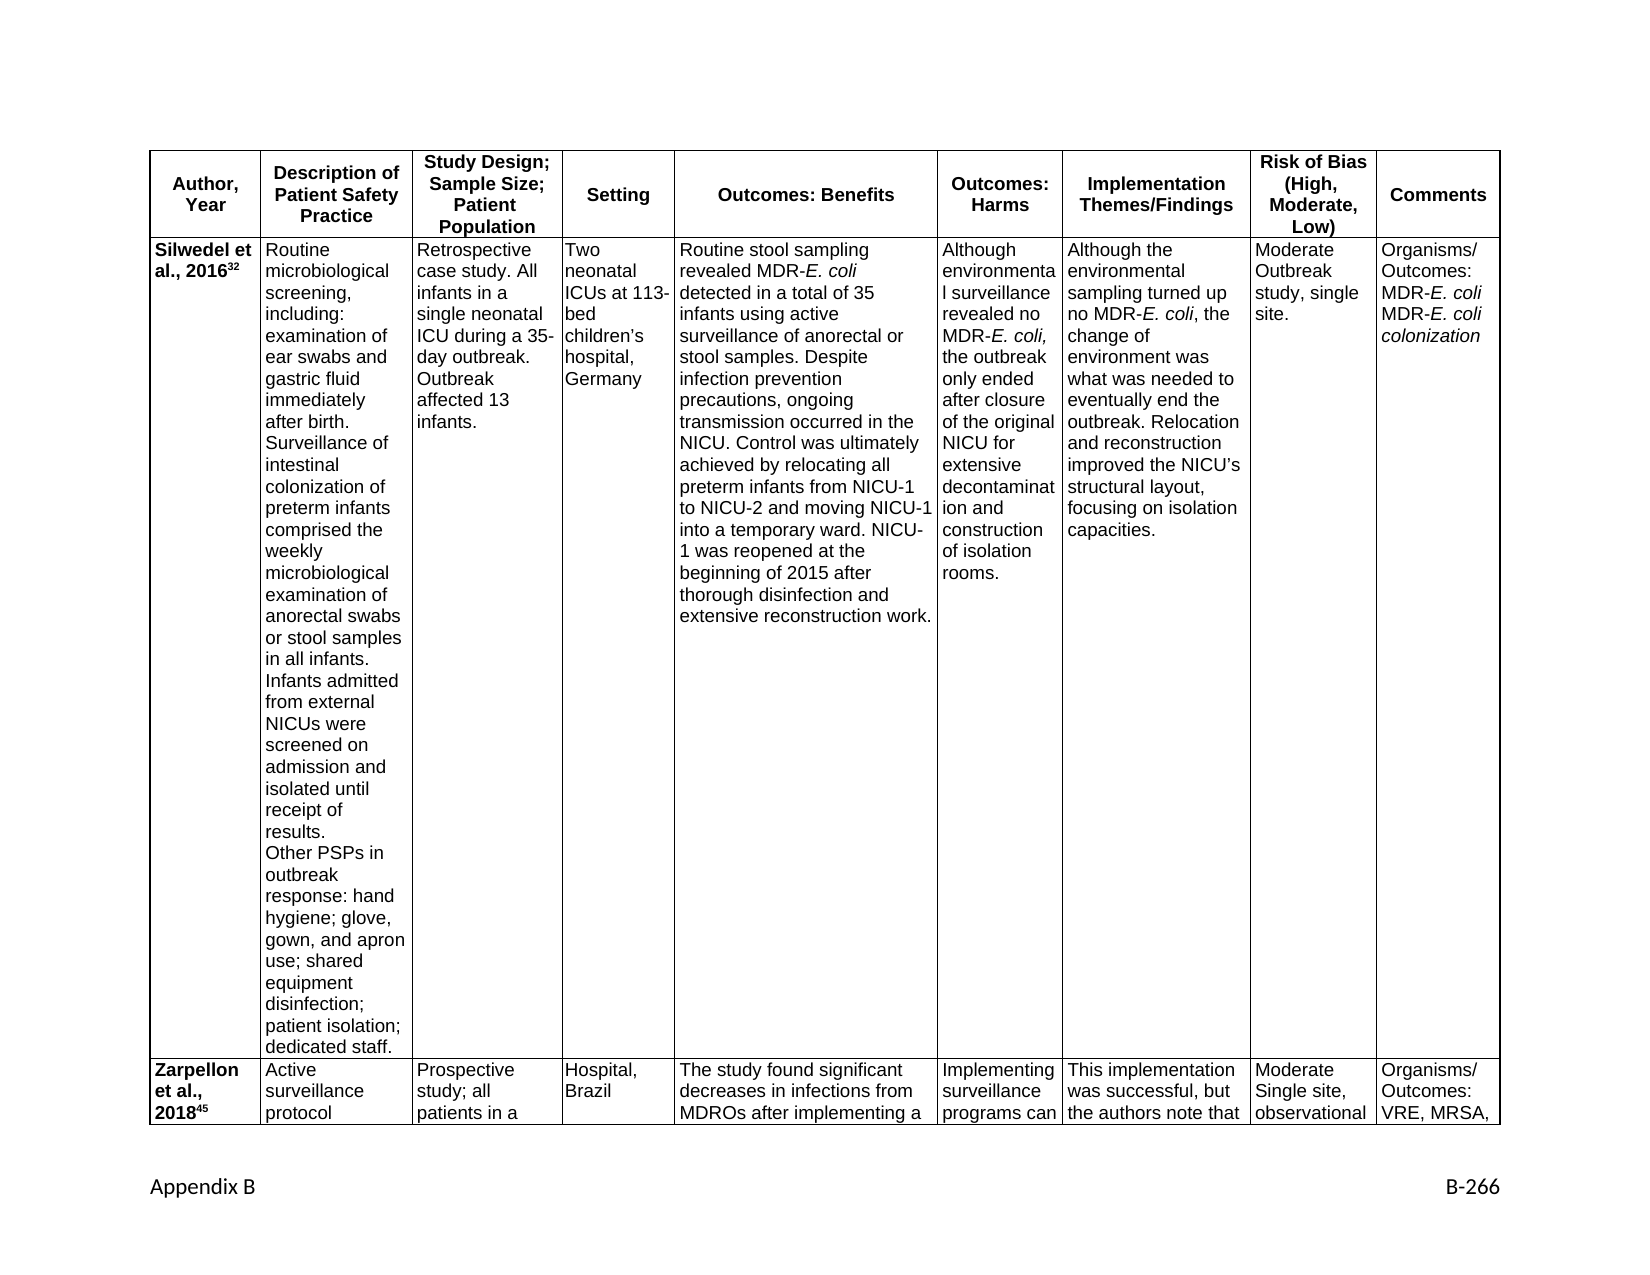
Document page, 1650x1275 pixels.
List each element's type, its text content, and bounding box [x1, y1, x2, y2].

table_header Outcomes: Harms [938, 151, 1062, 237]
table_cell Routine stool sampling revealed MDR-E. coli detected in a total of 35 infants using active surveillance of anorectal or stool samples. Despite infection prevention precautions, ongoing transmission occurred in the NICU. Control was ultimately achieved by relocating all preterm infants from NICU-1 to NICU-2 and moving NICU-1 into a temporary ward. NICU-1 was reopened at the beginning of 2015 after thorough disinfection and extensive reconstruction work. [675, 238, 937, 1058]
table_cell Moderate Single site, observational study design [1251, 1059, 1376, 1123]
table_header Implementation Themes/Findings [1063, 151, 1250, 237]
table_cell Moderate Outbreak study, single site. [1251, 238, 1376, 1058]
table_header Author, Year [151, 151, 260, 237]
table_header Study Design; Sample Size; Patient Population [413, 151, 562, 237]
table_header Outcomes: Benefits [675, 151, 937, 237]
table_cell Prospective study; all patients in a 123-bed teaching hospital [413, 1059, 562, 1123]
table_cell Retrospective case study. All infants in a single neonatal ICU during a 35-day outbreak. Outbreak affected 13 infants. [413, 238, 562, 1058]
table_cell Zarpellon et al., 201845 [151, 1059, 260, 1123]
table_header Description of Patient Safety Practice [261, 151, 412, 237]
table_cell Two neonatal ICUs at 113-bed children’s hospital, Germany [563, 238, 674, 1058]
table_cell Although environmental surveillance revealed no MDR-E. coli, the outbreak only ended after closure of the original NICU for extensive decontamination and construction of isolation rooms. [938, 238, 1062, 1058]
table_cell Organisms/ Outcomes: MDR-E. coli MDR-E. coli colonization [1377, 238, 1499, 1058]
table_cell Although the environmental sampling turned up no MDR-E. coli, the change of environment was what was needed to eventually end the outbreak. Relocation and reconstruction improved the NICU’s structural layout, focusing on isolation capacities. [1063, 238, 1250, 1058]
table_cell Silwedel et al., 201632 [151, 238, 260, 1058]
table_header Risk of Bias (High, Moderate, Low) [1251, 151, 1376, 237]
table_header Comments [1377, 151, 1499, 237]
table_cell Hospital, Brazil [563, 1059, 674, 1123]
table_cell Routine microbiological screening, including: examination of ear swabs and gastric fluid immediately after birth. Surveillance of intestinal colonization of preterm infants comprised the weekly microbiological examination of anorectal swabs or stool samples in all infants. Infants admitted from external NICUs were screened on admission and isolated until receipt of results. Other PSPs in outbreak response: hand hygiene; glove, gown, and apron use; shared equipment disinfection; patient isolation; dedicated staff. [261, 238, 412, 1058]
table_header Setting [563, 151, 674, 237]
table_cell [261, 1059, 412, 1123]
